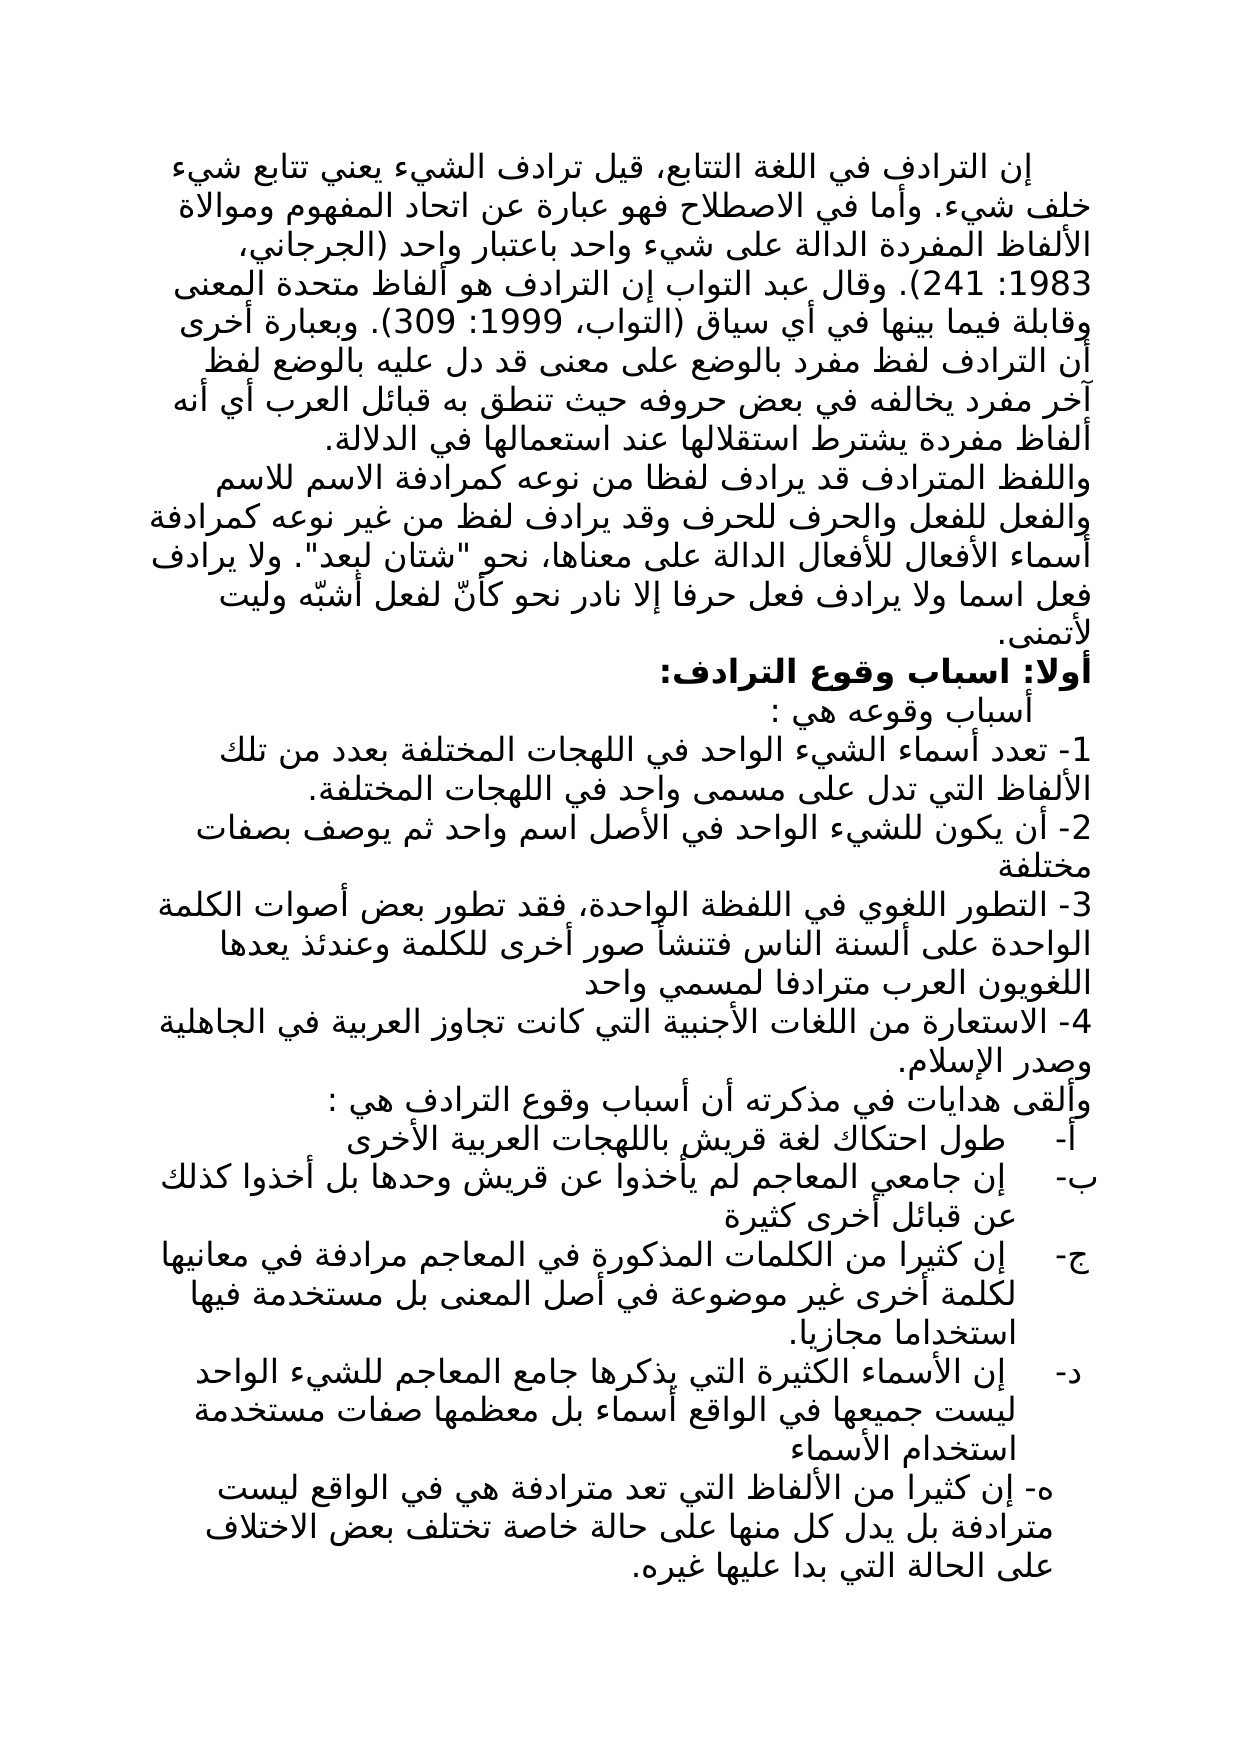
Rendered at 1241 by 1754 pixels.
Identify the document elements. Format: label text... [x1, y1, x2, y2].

list إن كثيرا من الكلمات المذكورة في المعاجم مرادفة في معانيها لكلمة أخرى غير موضوعة في أصل المعنى بل مستخدمة فيها استخداما مجازيا. [148, 1236, 1055, 1352]
text 1- تعدد أسماء الشيء الواحد في اللهجات المختلفة بعدد من تلك الألفاظ التي تدل على مسمى واحد في اللهجات المختلفة. [148, 730, 1093, 808]
list إن الأسماء الكثيرة التي يذكرها جامع المعاجم للشيء الواحد ليست جميعها في الواقع أسماء بل معظمها صفات مستخدمة استخدام الأسماء [148, 1352, 1055, 1469]
text أولا: اسباب وقوع الترادف: [148, 653, 1093, 692]
list إن جامعي المعاجم لم يأخذوا عن قريش وحدها بل أخذوا كذلك عن قبائل أخرى كثيرة [148, 1158, 1055, 1236]
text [148, 1469, 1055, 1585]
text 2- أن يكون للشيء الواحد في الأصل اسم واحد ثم يوصف بصفات مختلفة 3- التطور اللغوي في اللفظة الواحدة، فقد تطور بعض أصوات الكلمة الواحدة على ألسنة الناس فتنشأ صور أخرى للكلمة وعندئذ يعدها اللغويون العرب مترادفا لمسمي واحد 4- الاستعارة من اللغات الأجنبية التي كانت تجاوز العربية في الجاهلية وصدر الإسلام. وألقى هدايات في مذكرته أن أسباب وقوع الترادف هي : [148, 808, 1093, 1119]
text إن الترادف في اللغة التتابع، قيل ترادف الشيء يعني تتابع شيء خلف شيء. وأما في الاصطلاح فهو عبارة عن اتحاد المفهوم وموالاة الألفاظ المفردة الدالة على شيء واحد باعتبار واحد (الجرجاني، 1983: 241). وقال عبد التواب إن الترادف هو ألفاظ متحدة المعنى وقابلة فيما بينها في أي سياق (التواب، 1999: 309). وبعبارة أخرى أن الترادف لفظ مفرد بالوضع على معنى قد دل عليه بالوضع لفظ آخر مفرد يخالفه في بعض حروفه حيث تنطق به قبائل العرب أي أنه ألفاظ مفردة يشترط استقلالها عند استعمالها في الدلالة. واللفظ المترادف قد يرادف لفظا من نوعه كمرادفة الاسم للاسم والفعل للفعل والحرف للحرف وقد يرادف لفظ من غير نوعه كمرادفة أسماء الأفعال للأفعال الدالة على معناها، نحو "شتان لبعد". ولا يرادف فعل اسما ولا يرادف فعل حرفا إلا نادر نحو كأنّ لفعل أشبّه وليت لأتمنى. [148, 148, 1093, 653]
list طول احتكاك لغة قريش باللهجات العربية الأخرى [148, 1119, 1055, 1158]
text أسباب وقوعه هي : [148, 692, 1093, 730]
